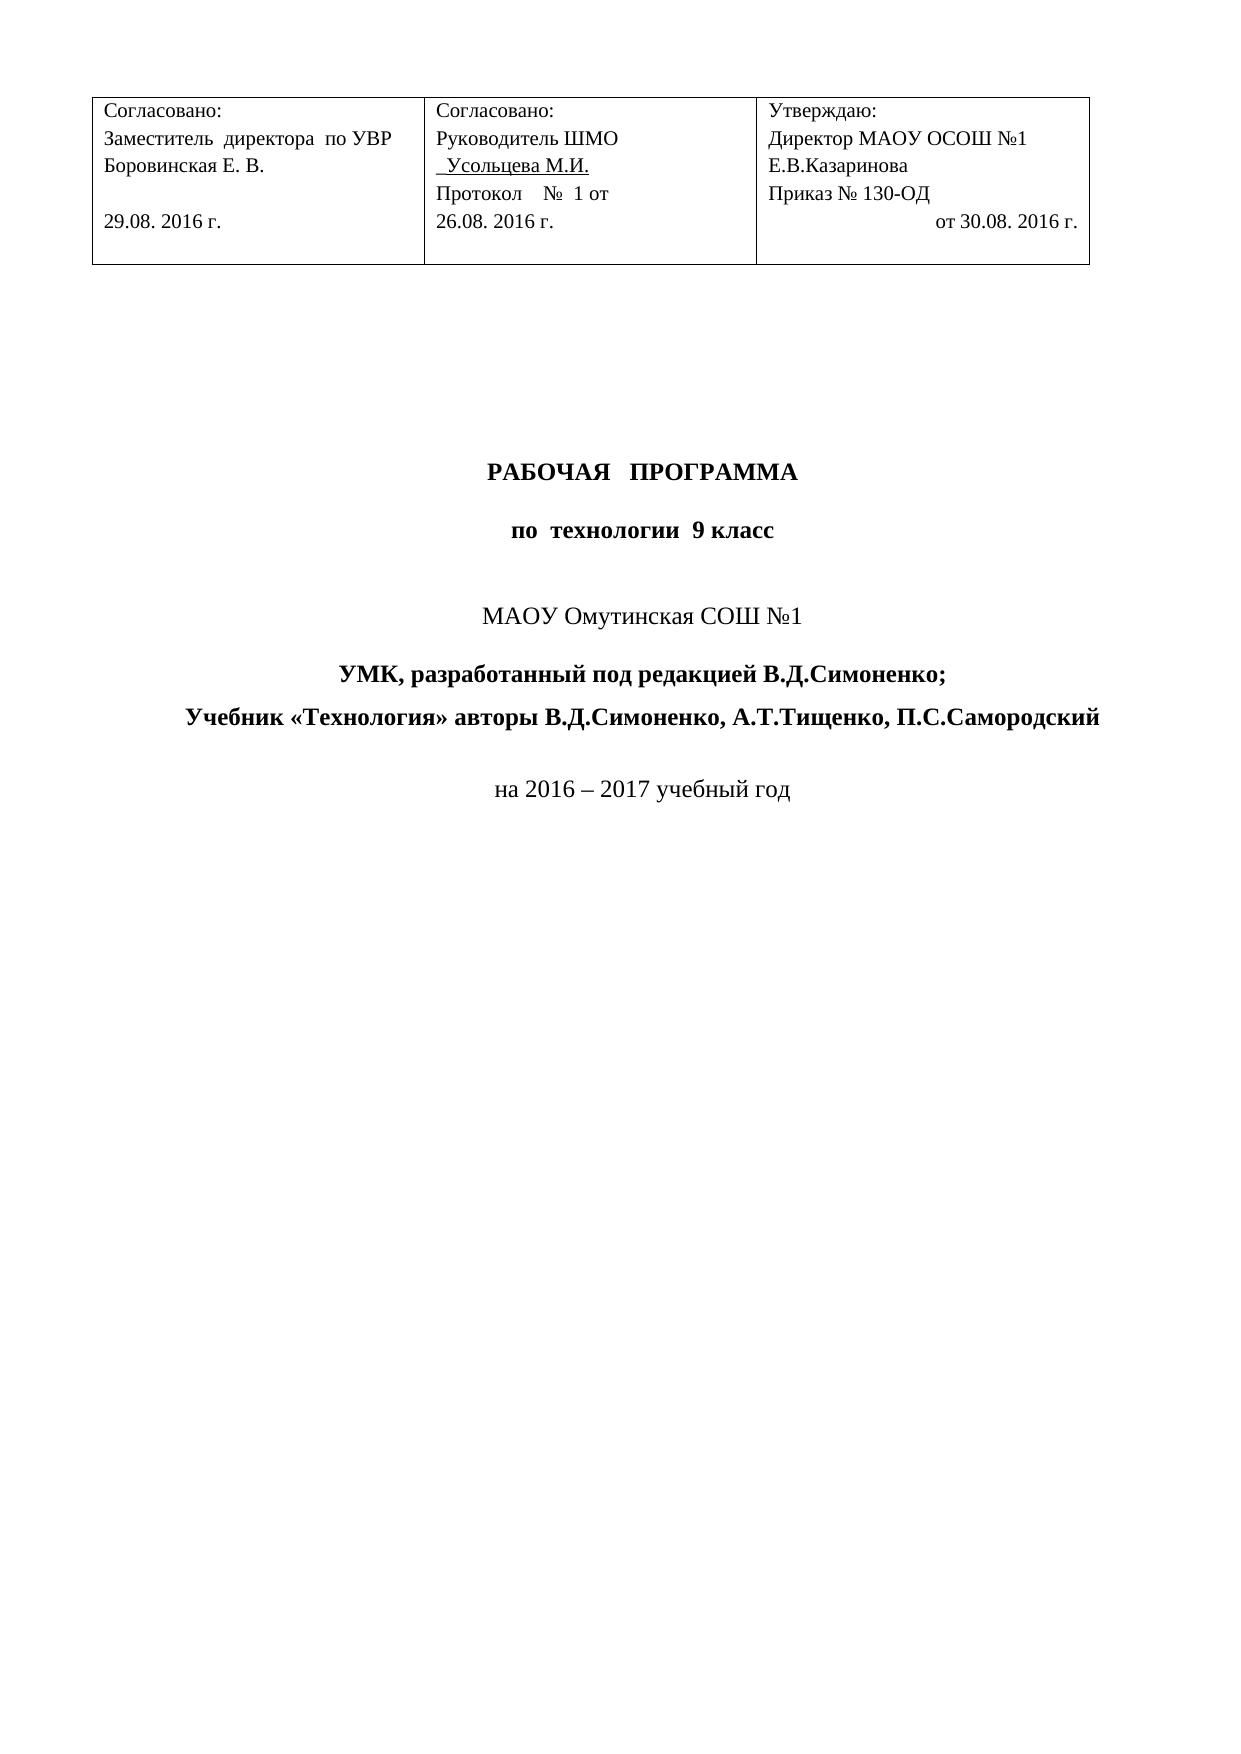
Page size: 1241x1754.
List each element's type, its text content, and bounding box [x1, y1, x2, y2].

text РАБОЧАЯ ПРОГРАММА [103, 457, 1181, 486]
text на 2016 – 2017 учебный год [103, 774, 1181, 802]
text Учебник «Технология» авторы В.Д.Симоненко, А.Т.Тищенко, П.С.Самородский [103, 702, 1181, 731]
table_header Согласовано: Руководитель ШМО _Усольцева М.И. Протокол № 1 от 26.08. 2016 г. [425, 98, 756, 264]
text по технологии 9 класс [103, 515, 1181, 544]
table_header Согласовано: Заместитель директора по УВР Боровинская Е. В. 29.08. 2016 г. [93, 98, 424, 264]
table_header Утверждаю: Директор МАОУ ОСОШ №1 Е.В.Казаринова Приказ № 130-ОД от 30.08. 2016 г. [757, 98, 1089, 264]
text УМК, разработанный под редакцией В.Д.Симоненко; [103, 659, 1181, 687]
text МАОУ Омутинская СОШ №1 [103, 601, 1181, 630]
